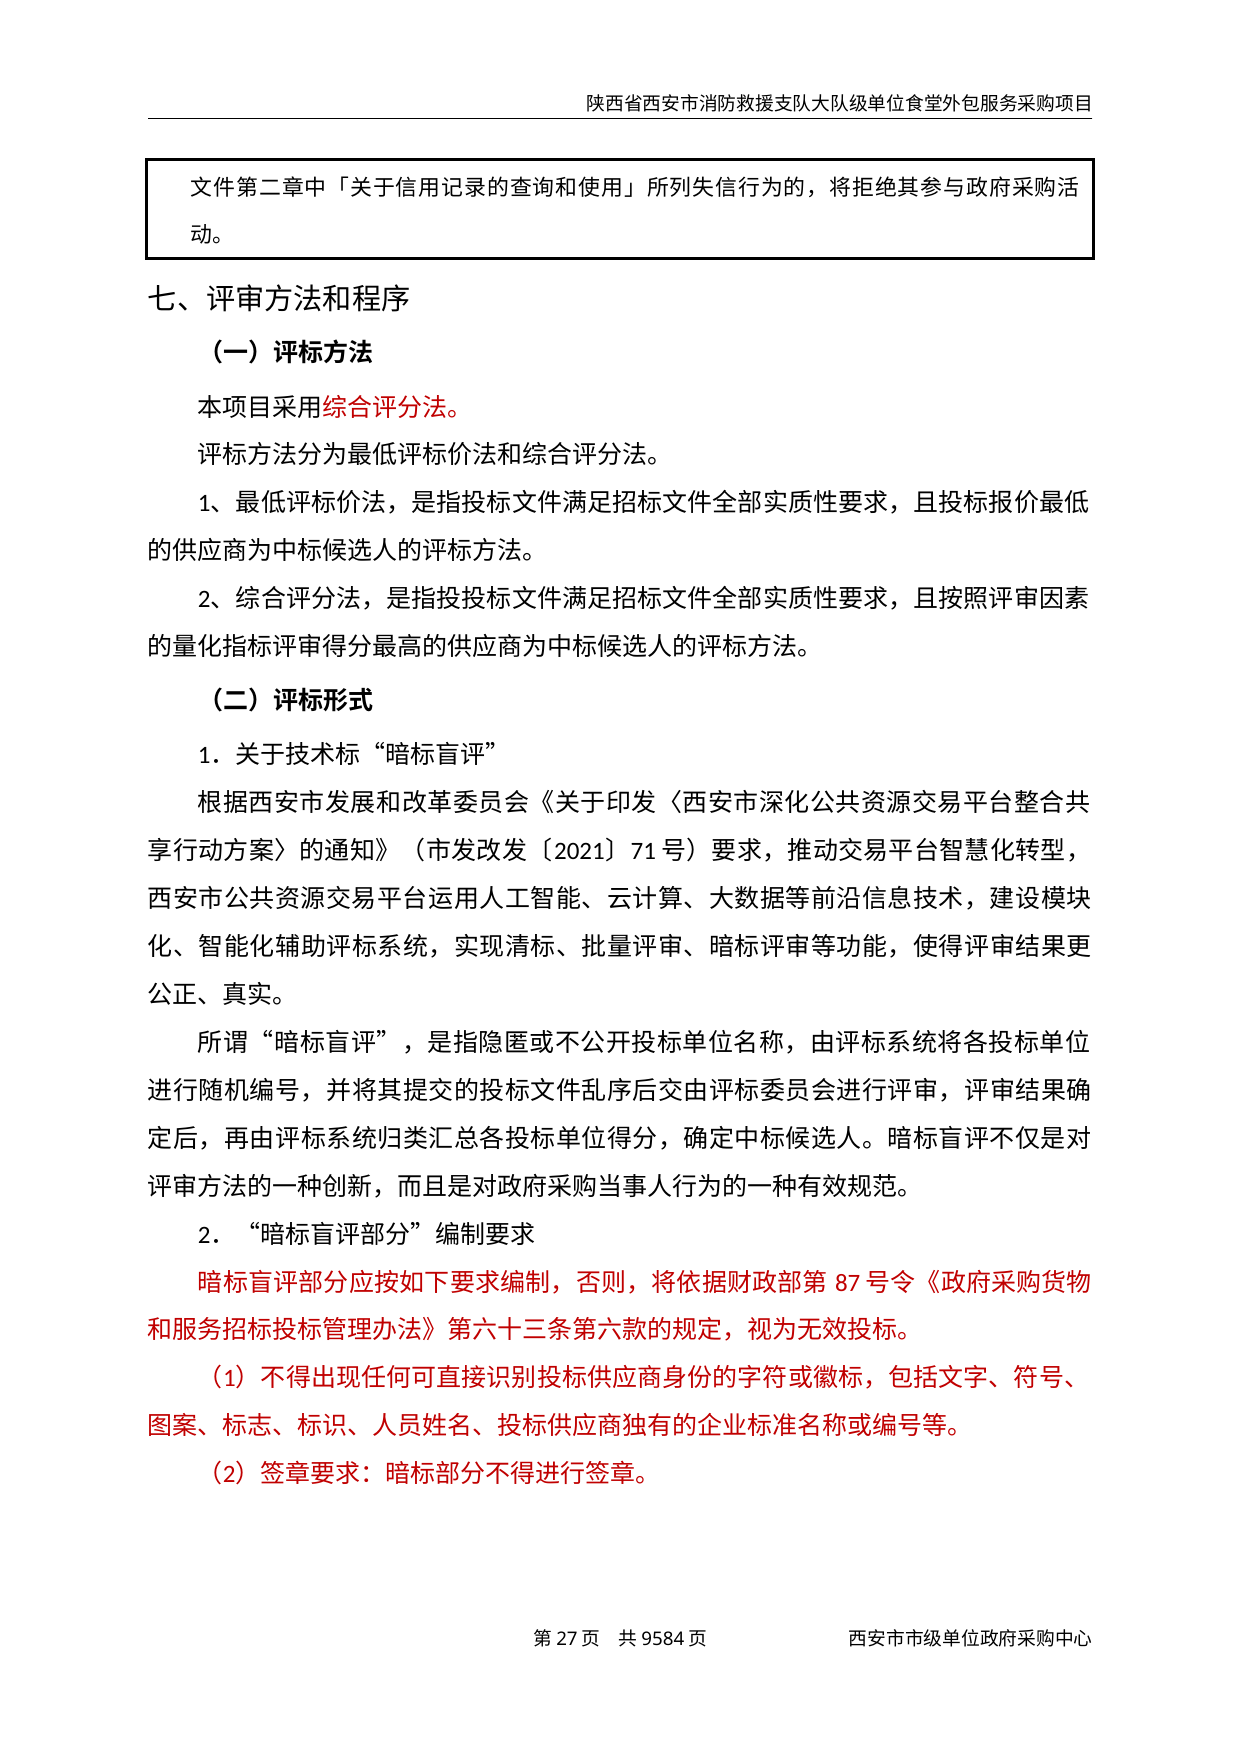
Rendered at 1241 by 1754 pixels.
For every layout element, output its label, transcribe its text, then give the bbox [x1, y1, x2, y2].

subtitle （二）评标形式 [148, 675, 1092, 723]
subtitle 七、评审方法和程序 [148, 273, 1092, 321]
text 评标方法分为最低评标价法和综合评分法。 [148, 429, 1092, 477]
text 1．关于技术标“暗标盲评” [148, 729, 1092, 777]
text 2．“暗标盲评部分”编制要求 [148, 1208, 1092, 1256]
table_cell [148, 161, 1092, 257]
subtitle （一）评标方法 [148, 327, 1092, 375]
text 本项目采用综合评分法。 [148, 381, 1092, 429]
text 2、综合评分法，是指投投标文件满足招标文件全部实质性要求，且按照评审因素的量化指标评审得分最高的供应商为中标候选人的评标方法。 [148, 573, 1092, 669]
text 暗标盲评部分应按如下要求编制，否则，将依据财政部第87号令《政府采购货物和服务招标投标管理办法》第六十三条第六款的规定，视为无效投标。 [148, 1256, 1092, 1352]
text 根据西安市发展和改革委员会《关于印发〈西安市深化公共资源交易平台整合共享行动方案〉的通知》（市发改发〔2021〕71号）要求，推动交易平台智慧化转型，西安市公共资源交易平台运用人工智能、云计算、大数据等前沿信息技术，建设模块化、智能化辅助评标系统，实现清标、批量评审、暗标评审等功能，使得评审结果更公正、真实。 [148, 777, 1092, 1017]
text 所谓“暗标盲评”，是指隐匿或不公开投标单位名称，由评标系统将各投标单位进行随机编号，并将其提交的投标文件乱序后交由评标委员会进行评审，评审结果确定后，再由评标系统归类汇总各投标单位得分，确定中标候选人。暗标盲评不仅是对评审方法的一种创新，而且是对政府采购当事人行为的一种有效规范。 [148, 1017, 1092, 1208]
text 1、最低评标价法，是指投标文件满足招标文件全部实质性要求，且投标报价最低的供应商为中标候选人的评标方法。 [148, 477, 1092, 573]
text （2）签章要求：暗标部分不得进行签章。 [148, 1448, 1092, 1496]
text （1）不得出现任何可直接识别投标供应商身份的字符或徽标，包括文字、符号、图案、标志、标识、人员姓名、投标供应商独有的企业标准名称或编号等。 [148, 1352, 1092, 1448]
